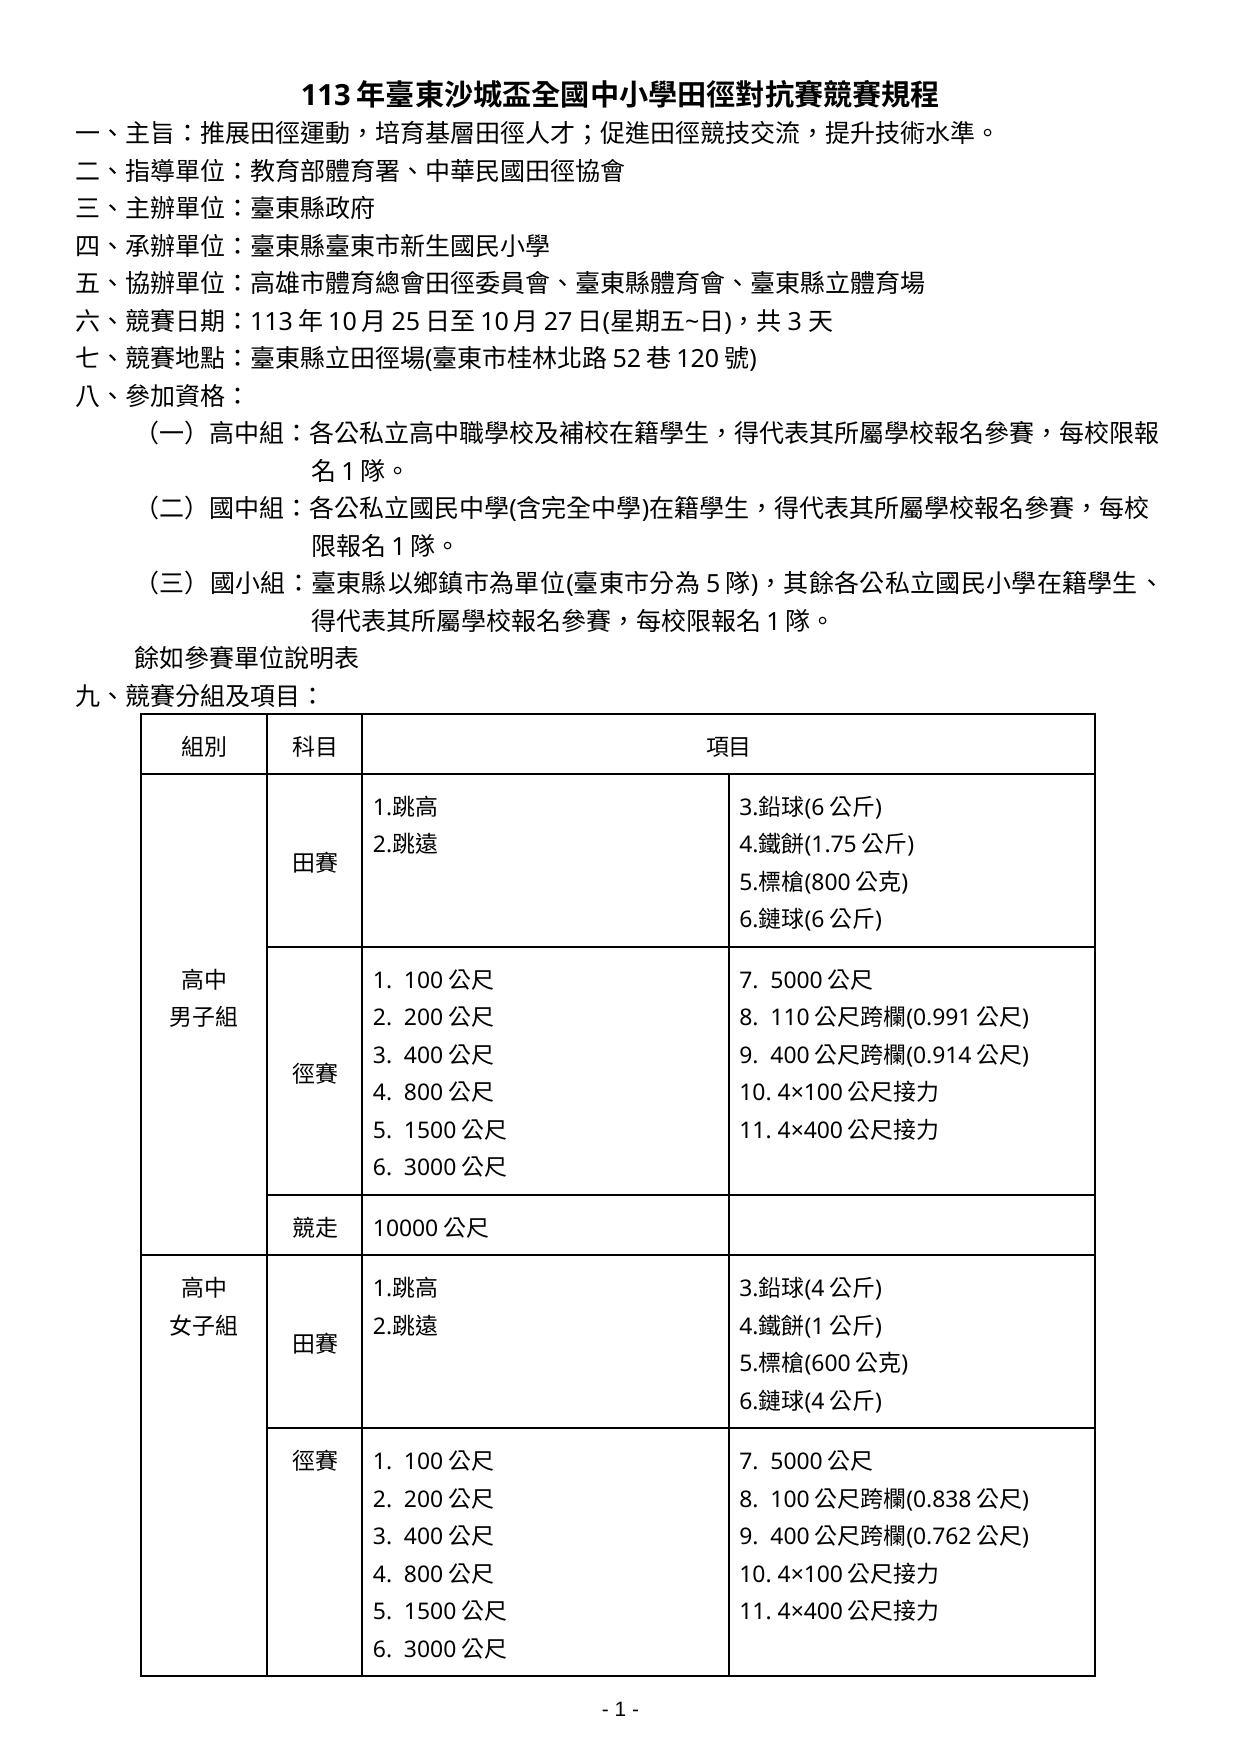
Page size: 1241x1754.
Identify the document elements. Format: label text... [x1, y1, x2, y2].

table_header 項目 [363, 715, 1094, 773]
text 113年臺東沙城盃全國中小學田徑對抗賽競賽規程 [75, 75, 1165, 112]
text 九、競賽分組及項目： [75, 675, 1165, 712]
text 一、主旨：推展田徑運動，培育基層田徑人才；促進田徑競技交流，提升技術水準。 [75, 112, 1165, 150]
text 四、承辦單位：臺東縣臺東市新生國民小學 [75, 225, 1165, 262]
table_cell 田賽 [268, 1256, 361, 1427]
table_cell 徑賽 [268, 1429, 361, 1675]
text （三）國小組：臺東縣以鄉鎮市為單位(臺東市分為5隊)，其餘各公私立國民小學在籍學生、得代表其所屬學校報名參賽，每校限報名1隊。 [134, 562, 1165, 637]
table_cell 徑賽 [268, 948, 361, 1194]
table_cell 3.鉛球(6公斤) 4.鐵餅(1.75公斤) 5.標槍(800公克) 6.鏈球(6公斤) [730, 775, 1094, 946]
table_cell 田賽 [268, 775, 361, 946]
text 二、指導單位：教育部體育署、中華民國田徑協會 [75, 150, 1165, 187]
table_cell 1.跳高 2.跳遠 [363, 775, 728, 946]
table_cell 高中 女子組 [142, 1256, 266, 1675]
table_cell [363, 1429, 728, 1675]
table_cell 10000公尺 [363, 1196, 728, 1254]
table_cell [730, 1196, 1094, 1254]
text 三、主辦單位：臺東縣政府 [75, 187, 1165, 225]
text （二）國中組：各公私立國民中學(含完全中學)在籍學生，得代表其所屬學校報名參賽，每校限報名1隊。 [134, 487, 1165, 562]
table_cell 1. 100公尺 2. 200公尺 3. 400公尺 4. 800公尺 5. 1500公尺 6. 3000公尺 [363, 948, 728, 1194]
table_cell 高中 男子組 [142, 775, 266, 1254]
text 八、參加資格： [75, 375, 1165, 412]
table_header 組別 [142, 715, 266, 773]
table_cell 7. 5000公尺 8. 100公尺跨欄(0.838公尺) 9. 400公尺跨欄(0.762公尺) 10. 4×100公尺接力 11. 4×400公尺接力 [730, 1429, 1094, 1675]
text 餘如參賽單位說明表 [134, 637, 1165, 675]
text 七、競賽地點：臺東縣立田徑場(臺東市桂林北路52巷120號) [75, 337, 1165, 375]
table_cell 1.跳高 2.跳遠 [363, 1256, 728, 1427]
text 五、協辦單位：高雄市體育總會田徑委員會、臺東縣體育會、臺東縣立體育場 [75, 262, 1165, 300]
table_cell 競走 [268, 1196, 361, 1254]
text （一）高中組：各公私立高中職學校及補校在籍學生，得代表其所屬學校報名參賽，每校限報名1隊。 [134, 412, 1165, 487]
table_cell 7. 5000公尺 8. 110公尺跨欄(0.991公尺) 9. 400公尺跨欄(0.914公尺) 10. 4×100公尺接力 11. 4×400公尺接力 [730, 948, 1094, 1194]
table_cell 3.鉛球(4公斤) 4.鐵餅(1公斤) 5.標槍(600公克) 6.鏈球(4公斤) [730, 1256, 1094, 1427]
table_header 科目 [268, 715, 361, 773]
text 六、競賽日期：113年10月25日至10月27日(星期五~日)，共 3 天 [75, 300, 1165, 337]
